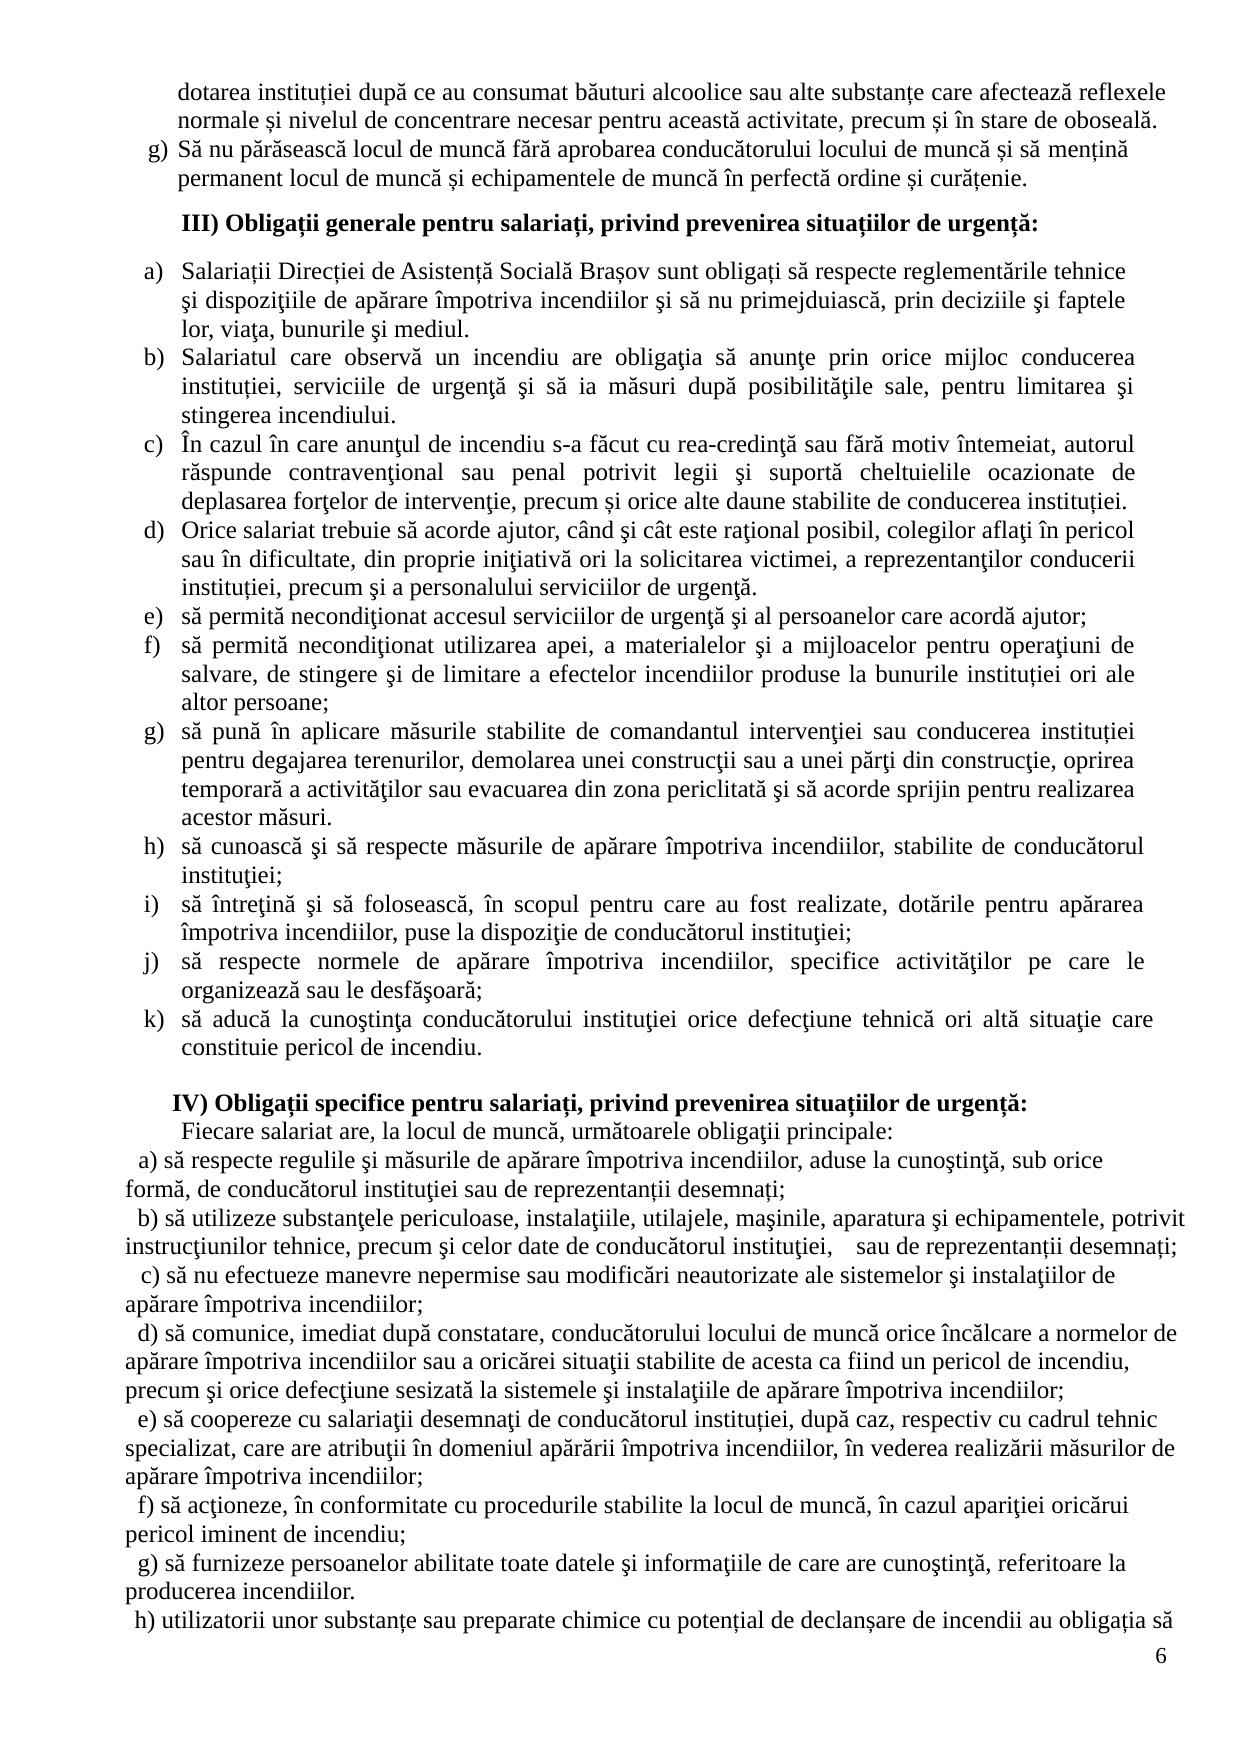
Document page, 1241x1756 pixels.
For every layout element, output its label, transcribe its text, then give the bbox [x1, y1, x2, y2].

list Salariatul care observă un incendiu are obligaţia să anunţe prin orice mijloc conducerea instituției, serviciile de urgenţă şi să ia măsuri după posibilităţile sale, pentru limitarea şi stingerea incendiului. [144, 342, 1136, 429]
text IV) Obligații specifice pentru salariați, privind prevenirea situațiilor de urgență: [172, 1088, 1192, 1116]
text Fiecare salariat are, la locul de muncă, următoarele obligaţii principale: [87, 1116, 1192, 1145]
list să întreţină şi să folosească, în scopul pentru care au fost realizate, dotările pentru apărarea împotriva incendiilor, puse la dispoziţie de conducătorul instituţiei; [144, 889, 1145, 946]
list În cazul în care anunţul de incendiu s-a făcut cu rea-credinţă sau fără motiv întemeiat, autorul răspunde contravenţional sau penal potrivit legii şi suportă cheltuielile ocazionate de deplasarea forţelor de intervenţie, precum și orice alte daune stabilite de conducerea instituției. [144, 429, 1136, 515]
text a) să respecte regulile şi măsurile de apărare împotriva incendiilor, aduse la cunoştinţă, sub orice formă, de conducătorul instituţiei sau de reprezentanții desemnați; [97, 1145, 1155, 1203]
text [97, 1605, 1192, 1634]
list Orice salariat trebuie să acorde ajutor, când şi cât este raţional posibil, colegilor aflaţi în pericol sau în dificultate, din proprie iniţiativă ori la solicitarea victimei, a reprezentanţilor conducerii instituției, precum şi a personalului serviciilor de urgenţă. [144, 515, 1136, 601]
list să aducă la cunoştinţa conducătorului instituţiei orice defecţiune tehnică ori altă situaţie care constituie pericol de incendiu. [144, 1004, 1155, 1061]
list să permită necondiţionat utilizarea apei, a materialelor şi a mijloacelor pentru operaţiuni de salvare, de stingere şi de limitare a efectelor incendiilor produse la bunurile instituției ori ale altor persoane; [144, 630, 1136, 716]
text c) să nu efectueze manevre nepermise sau modificări neautorizate ale sistemelor şi instalaţiilor de apărare împotriva incendiilor; d) să comunice, imediat după constatare, conducătorului locului de muncă orice încălcare a normelor de apărare împotriva incendiilor sau a oricărei situaţii stabilite de acesta ca fiind un pericol de incendiu, precum şi orice defecţiune sesizată la sistemele şi instalaţiile de apărare împotriva incendiilor; e) să coopereze cu salariaţii desemnaţi de conducătorul instituției, după caz, respectiv cu cadrul tehnic specializat, care are atribuţii în domeniul apărării împotriva incendiilor, în vederea realizării măsurilor de apărare împotriva incendiilor; f) să acţioneze, în conformitate cu procedurile stabilite la locul de muncă, în cazul apariţiei oricărui pericol iminent de incendiu; g) să furnizeze persoanelor abilitate toate datele şi informaţiile de care are cunoştinţă, referitoare la producerea incendiilor. [97, 1260, 1192, 1605]
list să pună în aplicare măsurile stabilite de comandantul intervenţiei sau conducerea instituției pentru degajarea terenurilor, demolarea unei construcţii sau a unei părţi din construcţie, oprirea temporară a activităţilor sau evacuarea din zona periclitată şi să acorde sprijin pentru realizarea acestor măsuri. [144, 716, 1136, 831]
list Salariații Direcției de Asistență Socială Brașov sunt obligați să respecte reglementările tehnice şi dispoziţiile de apărare împotriva incendiilor şi să nu primejduiască, prin deciziile şi faptele lor, viaţa, bunurile şi mediul. [144, 256, 1127, 342]
list să respecte normele de apărare împotriva incendiilor, specifice activităţilor pe care le organizează sau le desfăşoară; [144, 946, 1145, 1004]
list III) Obligații generale pentru salariați, privind prevenirea situațiilor de urgență: [181, 208, 1192, 237]
text b) să utilizeze substanţele periculoase, instalaţiile, utilajele, maşinile, aparatura şi echipamentele, potrivit instrucţiunilor tehnice, precum şi celor date de conducătorul instituţiei, sau de reprezentanții desemnați; [97, 1203, 1192, 1260]
text dotarea instituției după ce au consumat băuturi alcoolice sau alte substanțe care afectează reflexele normale și nivelul de concentrare necesar pentru această activitate, precum și în stare de oboseală. [177, 77, 1192, 134]
list Să nu părăsească locul de muncă fără aprobarea conducătorului locului de muncă și să mențină permanent locul de muncă și echipamentele de muncă în perfectă ordine și curățenie. [148, 134, 1129, 192]
list să cunoască şi să respecte măsurile de apărare împotriva incendiilor, stabilite de conducătorul instituţiei; [144, 831, 1145, 889]
list să permită necondiţionat accesul serviciilor de urgenţă şi al persoanelor care acordă ajutor; [144, 601, 1192, 630]
